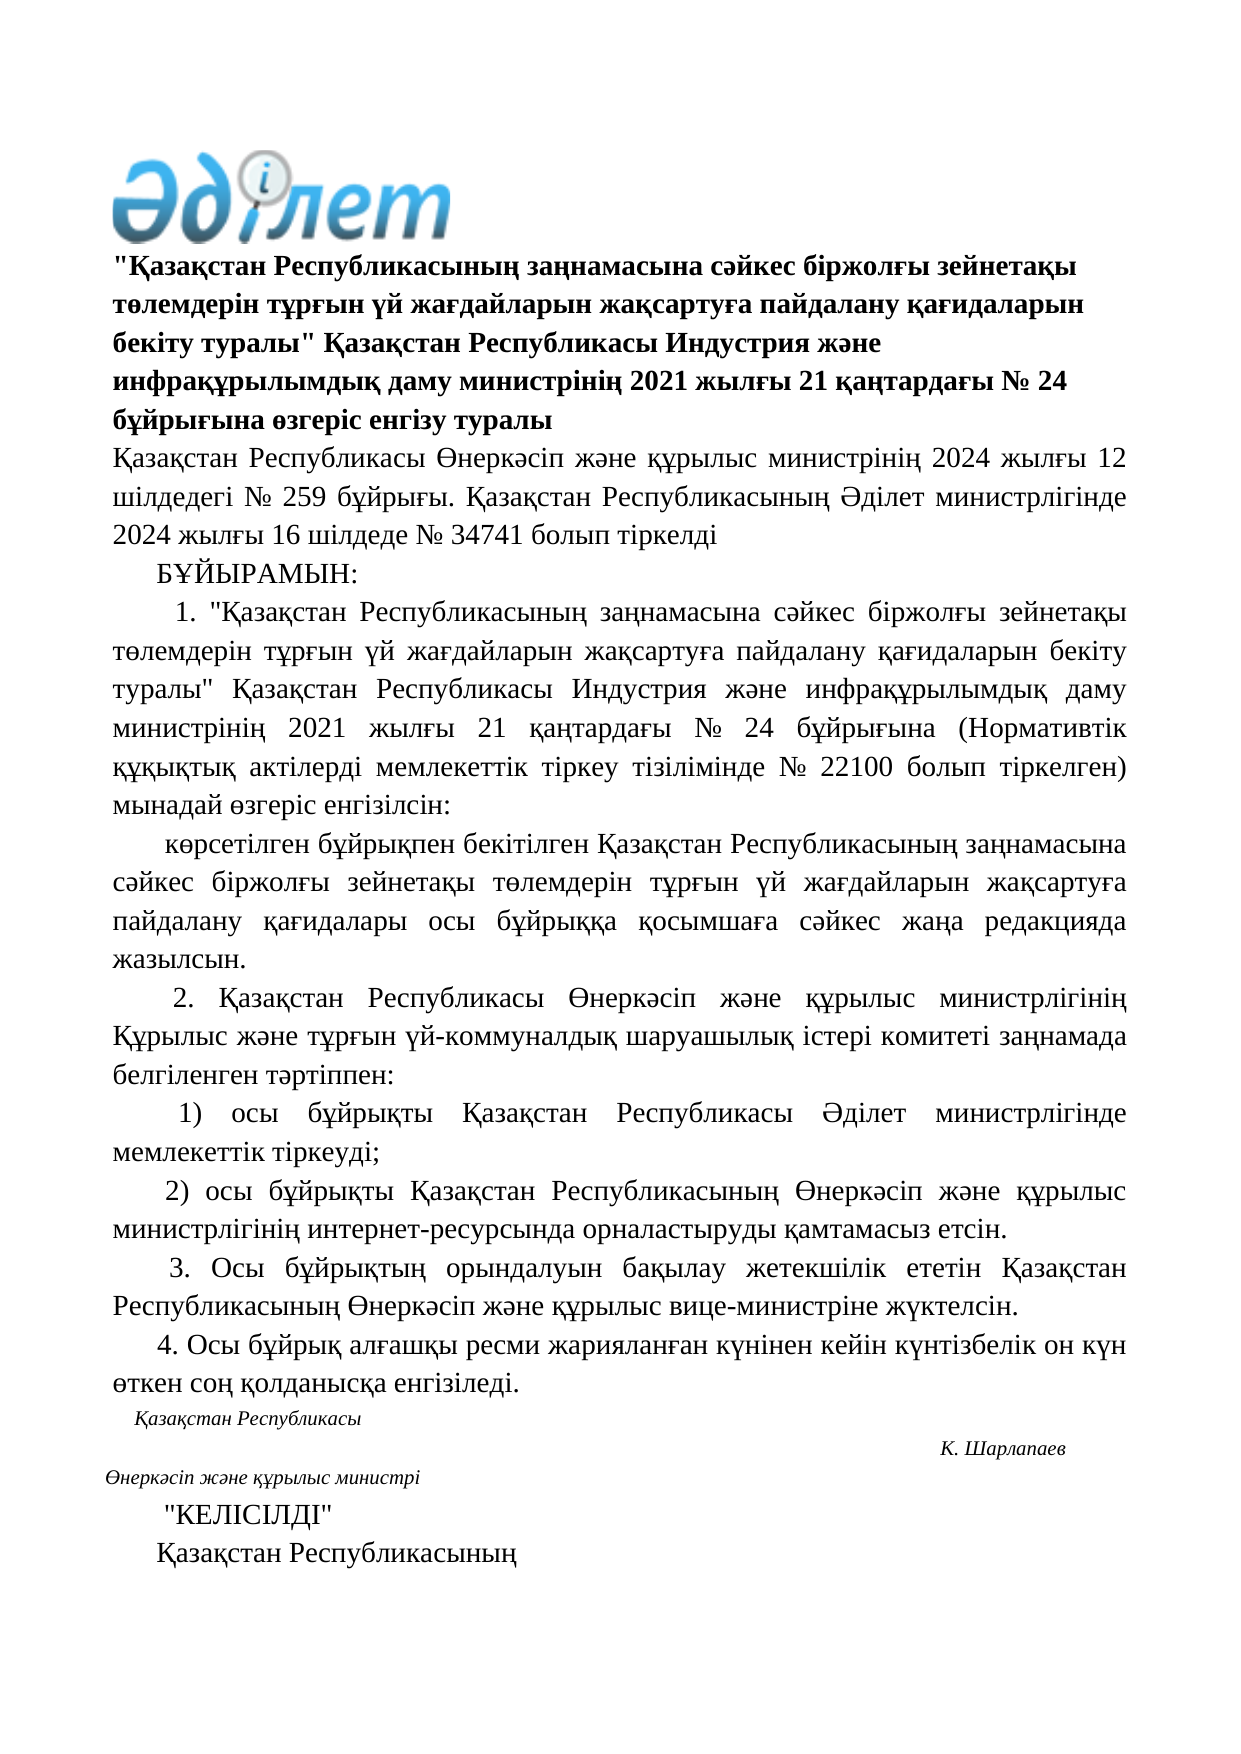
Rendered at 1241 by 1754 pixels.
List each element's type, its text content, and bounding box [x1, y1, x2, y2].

text "КЕЛІСІЛДІ" [112, 1497, 1128, 1530]
text 4. Осы бұйрық алғашқы ресми жарияланған күнінен кейін күнтізбелік он күн өткен соң қолданысқа енгізіледі. [112, 1327, 1128, 1399]
text 2) осы бұйрықты Қазақстан Республикасының Өнеркәсіп және құрылыс министрлігінің интернет-ресурсында орналастыруды қамтамасыз етсін. [112, 1173, 1128, 1245]
text БҰЙЫРАМЫН: [112, 556, 1128, 589]
picture [112, 150, 451, 244]
text Қазақстан Республикасының [112, 1535, 1128, 1569]
text көрсетілген бұйрықпен бекітілген Қазақстан Республикасының заңнамасына сәйкес біржолғы зейнетақы төлемдерін тұрғын үй жағдайларын жақсартуға пайдалану қағидалары осы бұйрыққа қосымшаға сәйкес жаңа редакцияда жазылсын. [112, 826, 1128, 975]
text Қазақстан Республикасы Өнеркәсіп және құрылыс министрінің 2024 жылғы 12 шілдедегі № 259 бұйрығы. Қазақстан Республикасының Әділет министрлігінде 2024 жылғы 16 шілдеде № 34741 болып тіркелді [112, 440, 1128, 551]
table_header К. Шарлапаев [939, 1404, 1240, 1497]
text 3. Осы бұйрықтың орындалуын бақылау жетекшілік ететін Қазақстан Республикасының Өнеркәсіп және құрылыс вице-министріне жүктелсін. [112, 1250, 1128, 1322]
text 1) осы бұйрықты Қазақстан Республикасы Әділет министрлігінде мемлекеттік тіркеуді; [112, 1096, 1128, 1168]
text 1. "Қазақстан Республикасының заңнамасына сәйкес біржолғы зейнетақы төлемдерін тұрғын үй жағдайларын жақсартуға пайдалану қағидаларын бекіту туралы" Қазақстан Республикасы Индустрия және инфрақұрылымдық даму министрінің 2021 жылғы 21 қаңтардағы № 24 бұйрығына (Нормативтік құқықтық актілерді мемлекеттік тіркеу тізілімінде № 22100 болып тіркелген) мынадай өзгеріс енгізілсін: [112, 594, 1128, 821]
table_header Қазақстан Республикасы Өнеркәсіп және құрылыс министрі [101, 1404, 939, 1497]
text 2. Қазақстан Республикасы Өнеркәсіп және құрылыс министрлігінің Құрылыс және тұрғын үй-коммуналдық шаруашылық істері комитеті заңнамада белгіленген тәртіппен: [112, 980, 1128, 1091]
text "Қазақстан Республикасының заңнамасына сәйкес біржолғы зейнетақы төлемдерін тұрғын үй жағдайларын жақсартуға пайдалану қағидаларын бекіту туралы" Қазақстан Республикасы Индустрия және инфрақұрылымдық даму министрінің 2021 жылғы 21 қаңтардағы № 24 бұйрығына өзгеріс енгізу туралы [112, 248, 1128, 435]
